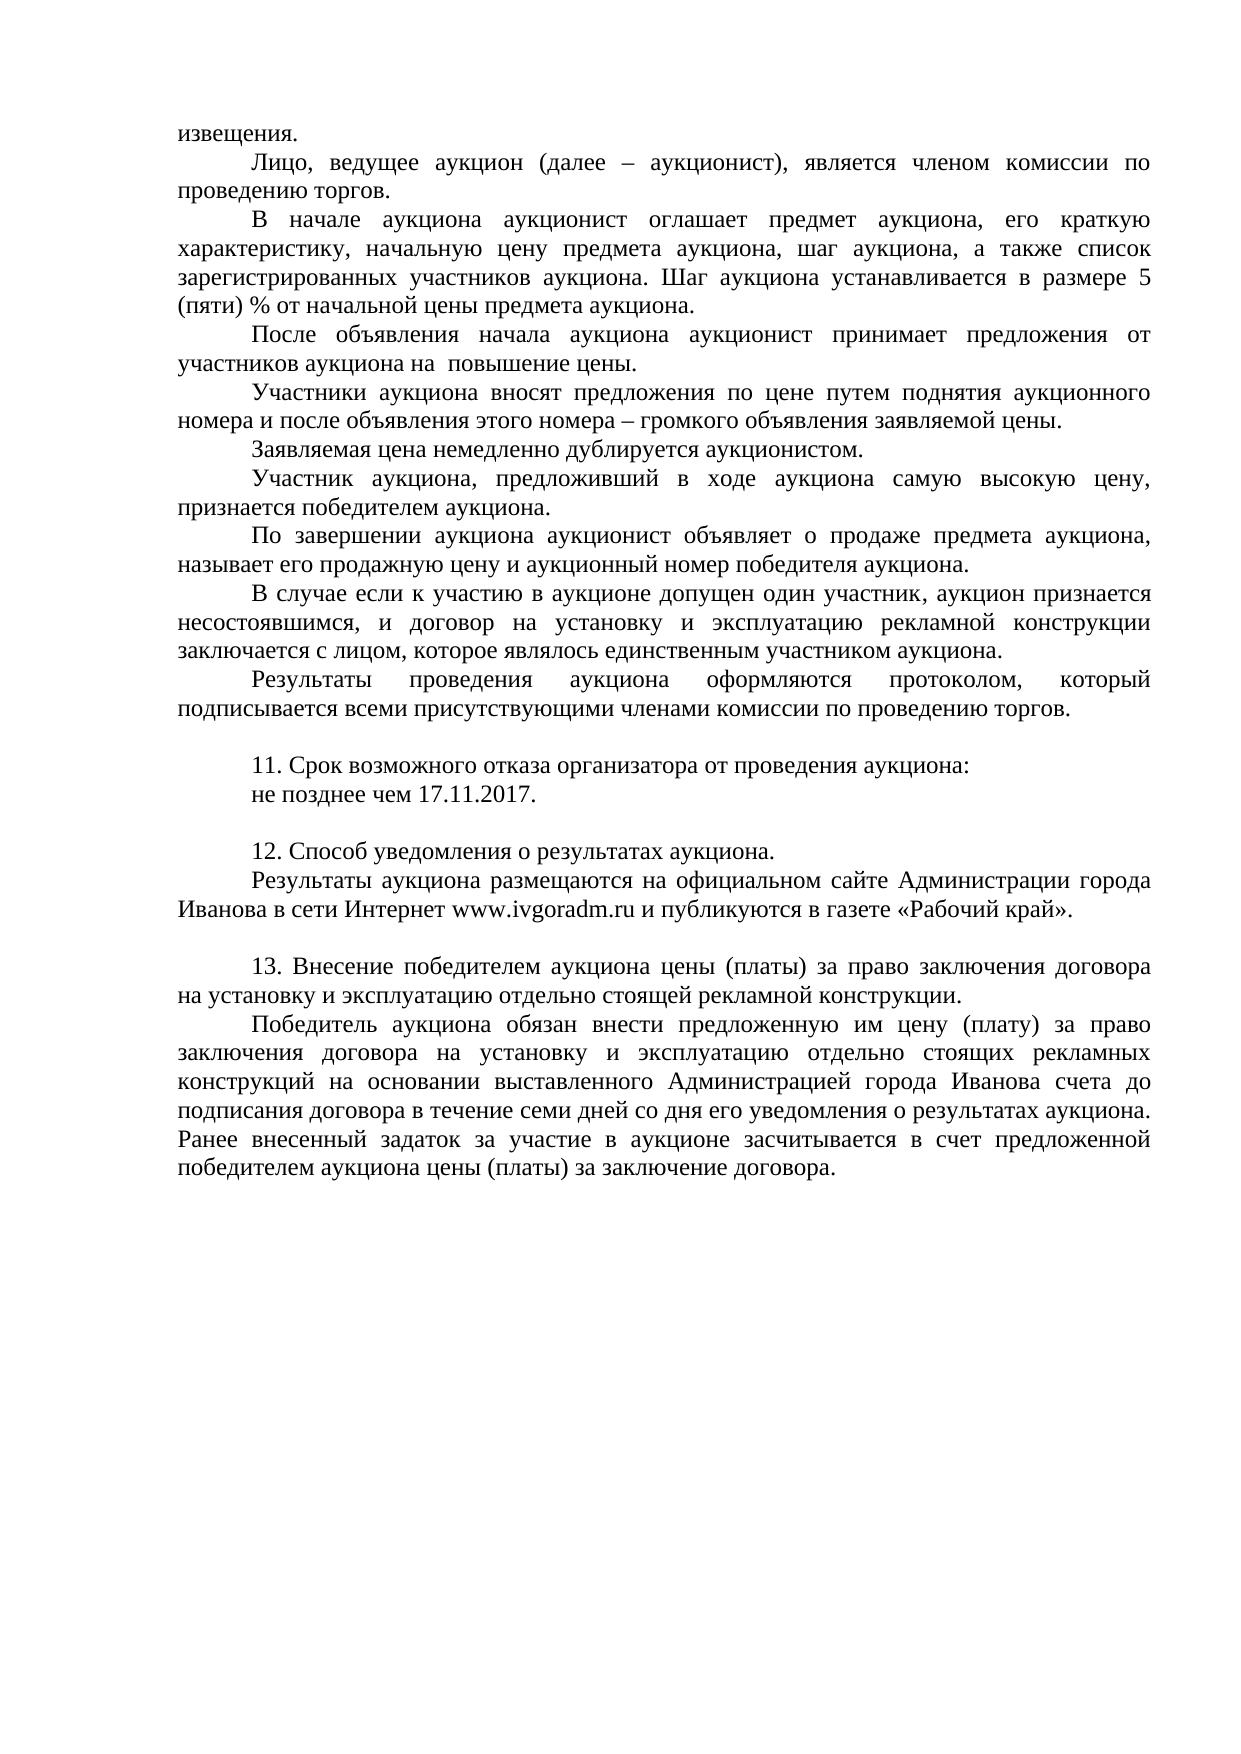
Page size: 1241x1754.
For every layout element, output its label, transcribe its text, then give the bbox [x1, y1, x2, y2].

text Заявляемая цена немедленно дублируется аукционистом. [177, 434, 1152, 463]
text Участники аукциона вносят предложения по цене путем поднятия аукционного номера и после объявления этого номера – громкого объявления заявляемой цены. [177, 377, 1152, 434]
text 12. Способ уведомления о результатах аукциона. [177, 836, 1152, 865]
text Результаты аукциона размещаются на официальном сайте Администрации города Иванова в сети Интернет www.ivgoradm.ru и публикуются в газете «Рабочий край». [177, 865, 1152, 922]
text 13. Внесение победителем аукциона цены (платы) за право заключения договора на установку и эксплуатацию отдельно стоящей рекламной конструкции. [177, 951, 1152, 1009]
text Победитель аукциона обязан внести предложенную им цену (плату) за право заключения договора на установку и эксплуатацию отдельно стоящих рекламных конструкций на основании выставленного Администрацией города Иванова счета до подписания договора в течение семи дней со дня его уведомления о результатах аукциона. Ранее внесенный задаток за участие в аукционе засчитывается в счет предложенной победителем аукциона цены (платы) за заключение договора. [177, 1009, 1152, 1181]
text По завершении аукциона аукционист объявляет о продаже предмета аукциона, называет его продажную цену и аукционный номер победителя аукциона. [177, 521, 1152, 578]
text После объявления начала аукциона аукционист принимает предложения от участников аукциона на повышение цены. [177, 319, 1152, 377]
text Участник аукциона, предложивший в ходе аукциона самую высокую цену, признается победителем аукциона. [177, 463, 1152, 521]
text Лицо, ведущее аукцион (далее – аукционист), является членом комиссии по проведению торгов. [177, 147, 1152, 204]
text не позднее чем 17.11.2017. [177, 779, 1152, 808]
text 11. Срок возможного отказа организатора от проведения аукциона: [177, 751, 1152, 779]
text Результаты проведения аукциона оформляются протоколом, который подписывается всеми присутствующими членами комиссии по проведению торгов. [177, 664, 1152, 722]
text В случае если к участию в аукционе допущен один участник, аукцион признается несостоявшимся, и договор на установку и эксплуатацию рекламной конструкции заключается с лицом, которое являлось единственным участником аукциона. [177, 578, 1152, 664]
text В начале аукциона аукционист оглашает предмет аукциона, его краткую характеристику, начальную цену предмета аукциона, шаг аукциона, а также список зарегистрированных участников аукциона. Шаг аукциона устанавливается в размере 5 (пяти) % от начальной цены предмета аукциона. [177, 204, 1152, 319]
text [177, 118, 1152, 147]
